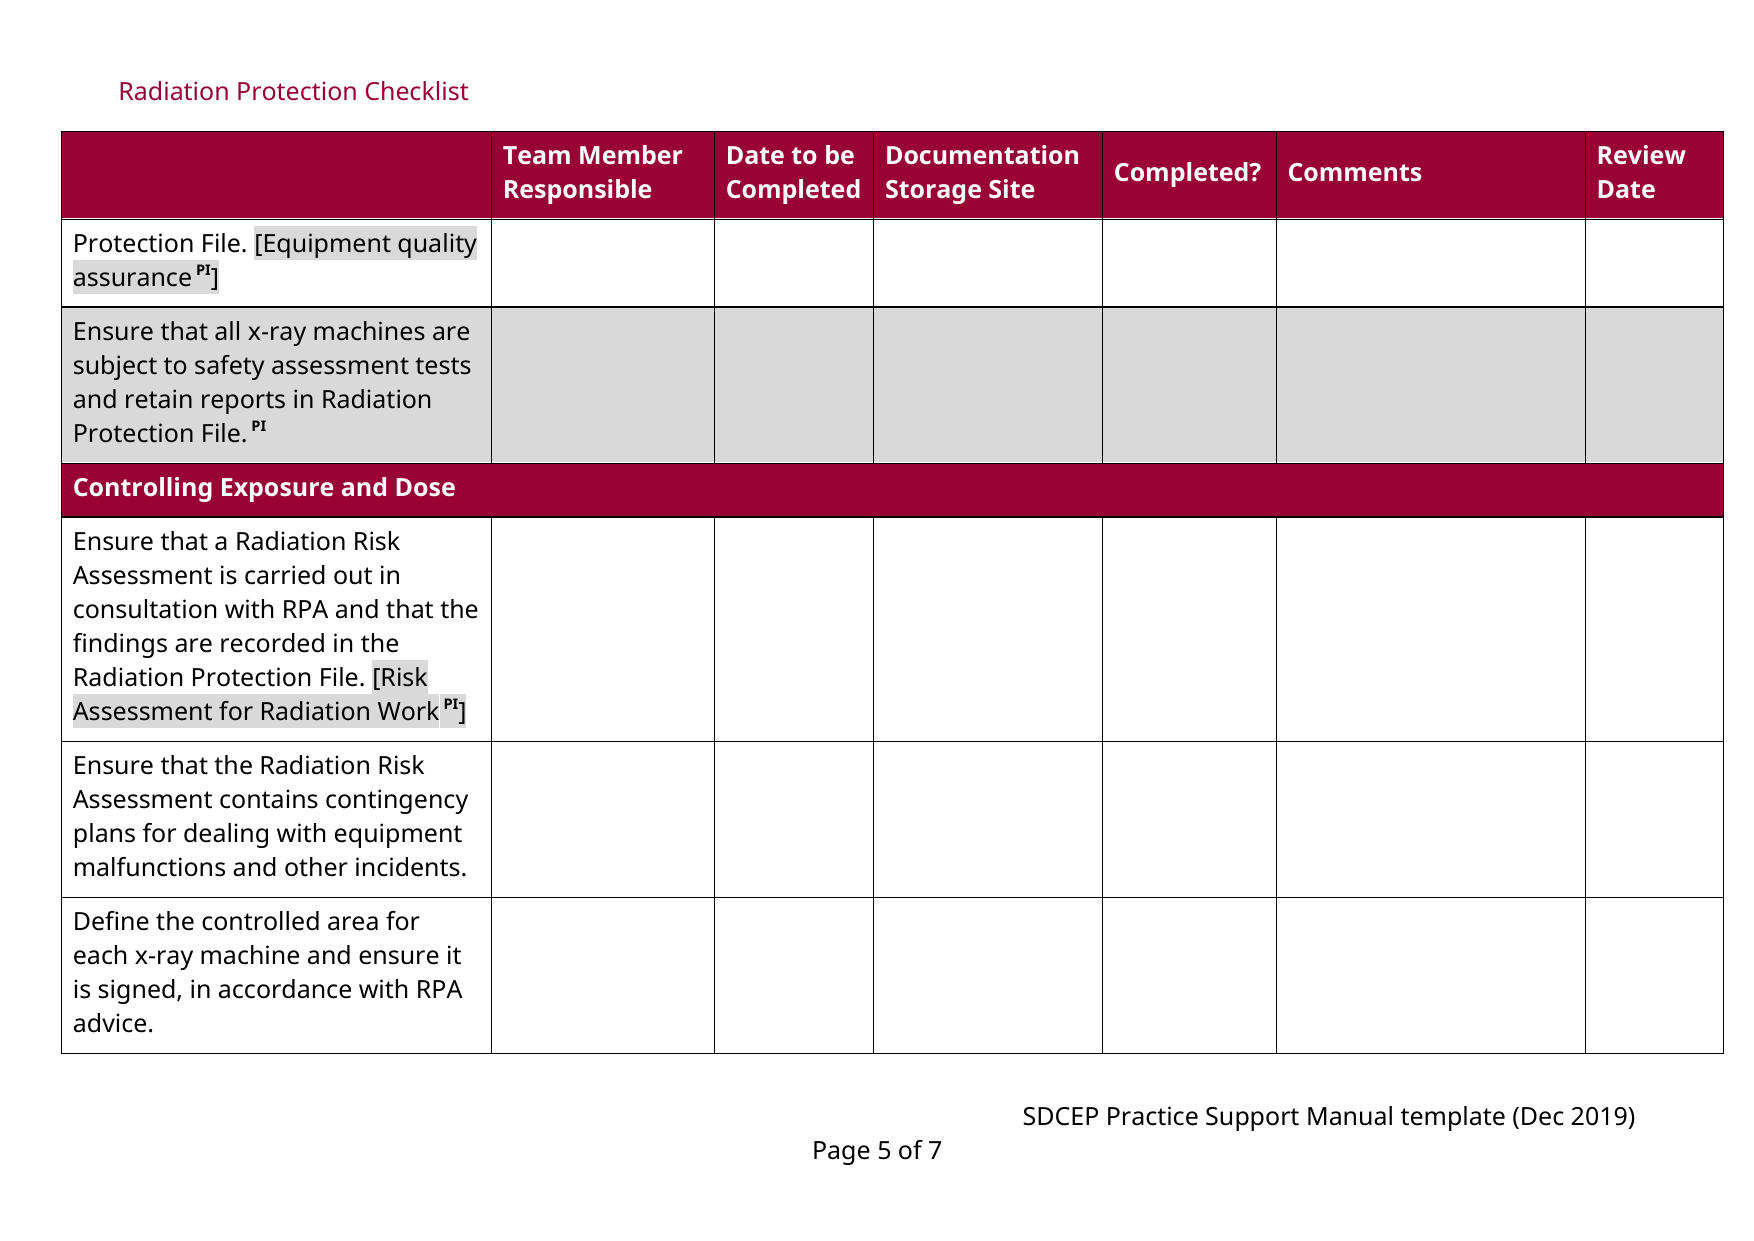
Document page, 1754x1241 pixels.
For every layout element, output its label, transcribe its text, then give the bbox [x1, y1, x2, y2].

table_header Team Member Responsible [492, 132, 714, 218]
table_cell [1103, 518, 1276, 741]
table_cell [1103, 308, 1276, 462]
table_cell [1586, 742, 1723, 897]
table_cell [492, 742, 714, 897]
table_cell [1277, 742, 1585, 897]
table_header Documentation Storage Site [874, 132, 1102, 218]
table_cell [715, 742, 873, 897]
table_cell [1586, 308, 1723, 462]
table_cell Ensure that the Radiation Risk Assessment contains contingency plans for dealing with equipment malfunctions and other incidents. [62, 742, 491, 897]
table_cell [874, 742, 1102, 897]
table_cell [874, 518, 1102, 741]
table_cell [1103, 898, 1276, 1053]
table_header Review Date [1586, 132, 1723, 218]
table_cell [1277, 308, 1585, 462]
table_cell [715, 898, 873, 1053]
table_cell [874, 308, 1102, 462]
table_cell [715, 220, 873, 306]
table_cell Controlling Exposure and Dose [62, 464, 1723, 516]
table_header Comments [1277, 132, 1585, 218]
table_cell [874, 220, 1102, 306]
table_header Date to be Completed [715, 132, 873, 218]
table_cell [1586, 518, 1723, 741]
table_cell [1103, 742, 1276, 897]
table_cell [492, 308, 714, 462]
table_cell [1277, 518, 1585, 741]
table_cell [492, 898, 714, 1053]
table_cell [1103, 220, 1276, 306]
table_cell Define the controlled area for each x-ray machine and ensure it is signed, in accordance with RPA advice. [62, 898, 491, 1053]
table_cell [1277, 898, 1585, 1053]
table_cell [1586, 898, 1723, 1053]
table_cell [715, 518, 873, 741]
table_cell Ensure that all x-ray machines are subject to safety assessment tests and retain reports in Radiation Protection File. PI [62, 308, 491, 462]
table_cell [1277, 220, 1585, 306]
table_cell [715, 308, 873, 462]
table_cell Ensure that a Radiation Risk Assessment is carried out in consultation with RPA and that the findings are recorded in the Radiation Protection File. [Risk Assessment for Radiation Work PI] [62, 518, 491, 741]
table_header [62, 132, 491, 218]
table_cell [492, 220, 714, 306]
table_cell [874, 898, 1102, 1053]
table_cell [1586, 220, 1723, 306]
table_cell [62, 220, 491, 306]
table_header Completed? [1103, 132, 1276, 218]
table_cell [492, 518, 714, 741]
